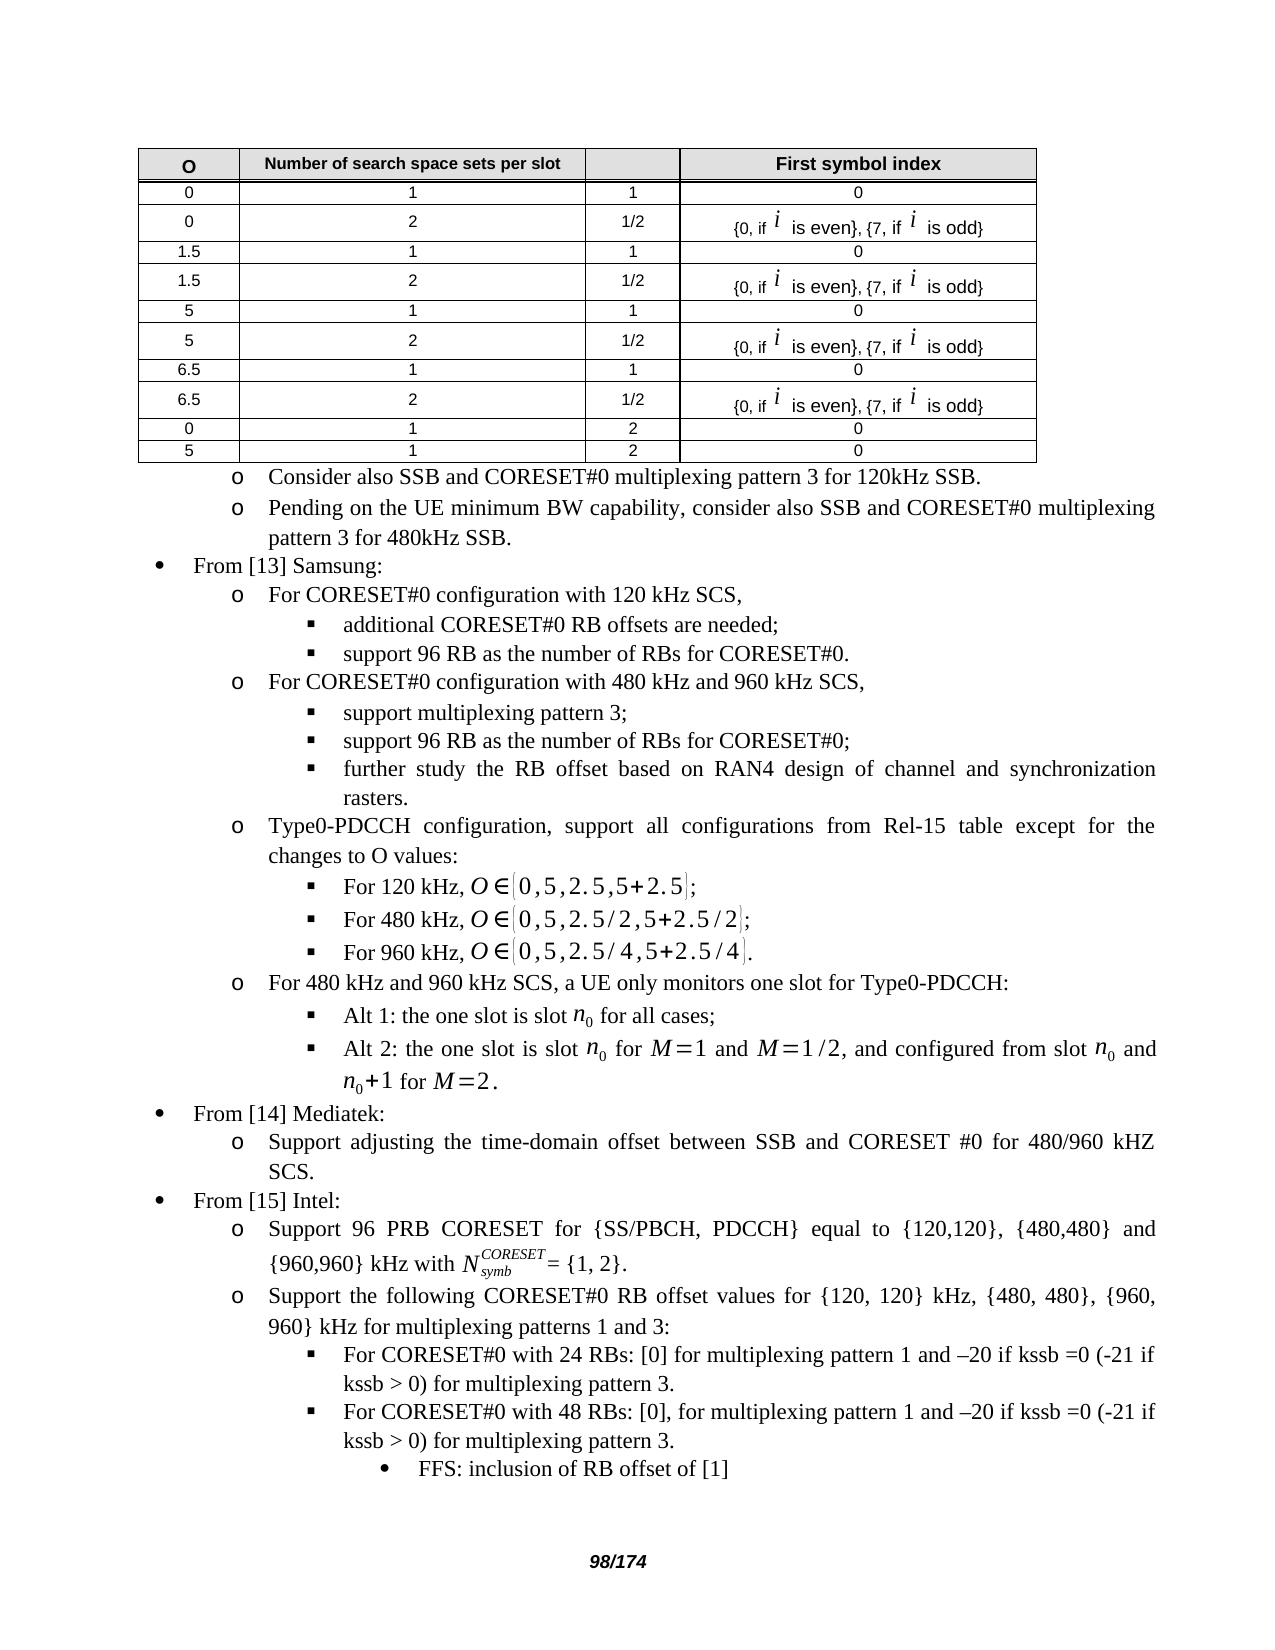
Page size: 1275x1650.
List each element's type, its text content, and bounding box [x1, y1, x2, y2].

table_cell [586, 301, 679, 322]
list Support the following CORESET#0 RB offset values for {120, 120} kHz, {480, 480}, {960, 960} kHz for multiplexing patterns 1 and 3: [231, 1283, 1157, 1339]
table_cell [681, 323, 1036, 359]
list FFS: inclusion of RB offset of [1] [381, 1455, 1157, 1481]
list Pending on the UE minimum BW capability, consider also SSB and CORESET#0 multiplexing pattern 3 for 480kHz SSB. [231, 494, 1157, 550]
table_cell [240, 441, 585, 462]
list Support adjusting the time-domain offset between SSB and CORESET #0 for 480/960 kHZ SCS. [231, 1128, 1157, 1185]
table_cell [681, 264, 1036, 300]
list further study the RB offset based on RAN4 design of channel and synchronization rasters. [306, 755, 1157, 810]
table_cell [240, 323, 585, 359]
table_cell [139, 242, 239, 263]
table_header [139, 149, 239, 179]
list Alt 1: the one slot is slot for all cases; [306, 999, 1157, 1031]
list For 480 kHz, ; [306, 904, 1157, 934]
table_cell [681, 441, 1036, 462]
list Type0-PDCCH configuration, support all configurations from Rel-15 table except for the changes to O values: [231, 812, 1157, 869]
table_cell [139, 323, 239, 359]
list For 120 kHz, ; [306, 871, 1157, 902]
list For CORESET#0 with 48 RBs: [0], for multiplexing pattern 1 and –20 if kssb =0 (-21 if kssb > 0) for multiplexing pattern 3. [306, 1398, 1157, 1453]
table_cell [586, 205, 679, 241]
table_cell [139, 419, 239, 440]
list Support 96 PRB CORESET for {SS/PBCH, PDCCH} equal to {120,120}, {480,480} and {960,960} kHz with = {1, 2}. [231, 1215, 1157, 1281]
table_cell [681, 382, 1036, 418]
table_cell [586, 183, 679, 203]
list From [14] Mediatek: [156, 1100, 1157, 1126]
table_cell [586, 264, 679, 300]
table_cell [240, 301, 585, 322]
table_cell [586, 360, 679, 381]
list For 480 kHz and 960 kHz SCS, a UE only monitors one slot for Type0-PDCCH: [231, 969, 1157, 997]
list support multiplexing pattern 3; [306, 698, 1157, 725]
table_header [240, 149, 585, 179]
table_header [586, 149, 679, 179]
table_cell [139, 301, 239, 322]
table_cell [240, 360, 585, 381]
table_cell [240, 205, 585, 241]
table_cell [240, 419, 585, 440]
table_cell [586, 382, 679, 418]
list additional CORESET#0 RB offsets are needed; [306, 611, 1157, 638]
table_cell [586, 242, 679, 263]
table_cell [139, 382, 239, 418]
list For CORESET#0 configuration with 480 kHz and 960 kHz SCS, [231, 668, 1157, 696]
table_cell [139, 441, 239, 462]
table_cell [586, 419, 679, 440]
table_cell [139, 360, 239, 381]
list support 96 RB as the number of RBs for CORESET#0. [306, 640, 1157, 666]
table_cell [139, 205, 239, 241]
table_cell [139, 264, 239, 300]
list From [13] Samsung: [156, 552, 1157, 579]
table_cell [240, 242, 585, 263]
list support 96 RB as the number of RBs for CORESET#0; [306, 727, 1157, 753]
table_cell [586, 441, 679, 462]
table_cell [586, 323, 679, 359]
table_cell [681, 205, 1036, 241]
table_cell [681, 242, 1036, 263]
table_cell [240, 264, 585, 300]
list For CORESET#0 with 24 RBs: [0] for multiplexing pattern 1 and –20 if kssb =0 (-21 if kssb > 0) for multiplexing pattern 3. [306, 1341, 1157, 1396]
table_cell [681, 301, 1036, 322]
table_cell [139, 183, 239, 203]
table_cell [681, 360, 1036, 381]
list For 960 kHz, . [306, 936, 1157, 967]
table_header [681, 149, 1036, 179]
list For CORESET#0 configuration with 120 kHz SCS, [231, 581, 1157, 609]
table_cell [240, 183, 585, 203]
list Alt 2: the one slot is slot for and , and configured from slot and for [306, 1033, 1157, 1098]
list From [15] Intel: [156, 1187, 1157, 1213]
list Consider also SSB and CORESET#0 multiplexing pattern 3 for 120kHz SSB. [231, 463, 1157, 491]
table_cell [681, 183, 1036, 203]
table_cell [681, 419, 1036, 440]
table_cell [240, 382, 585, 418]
